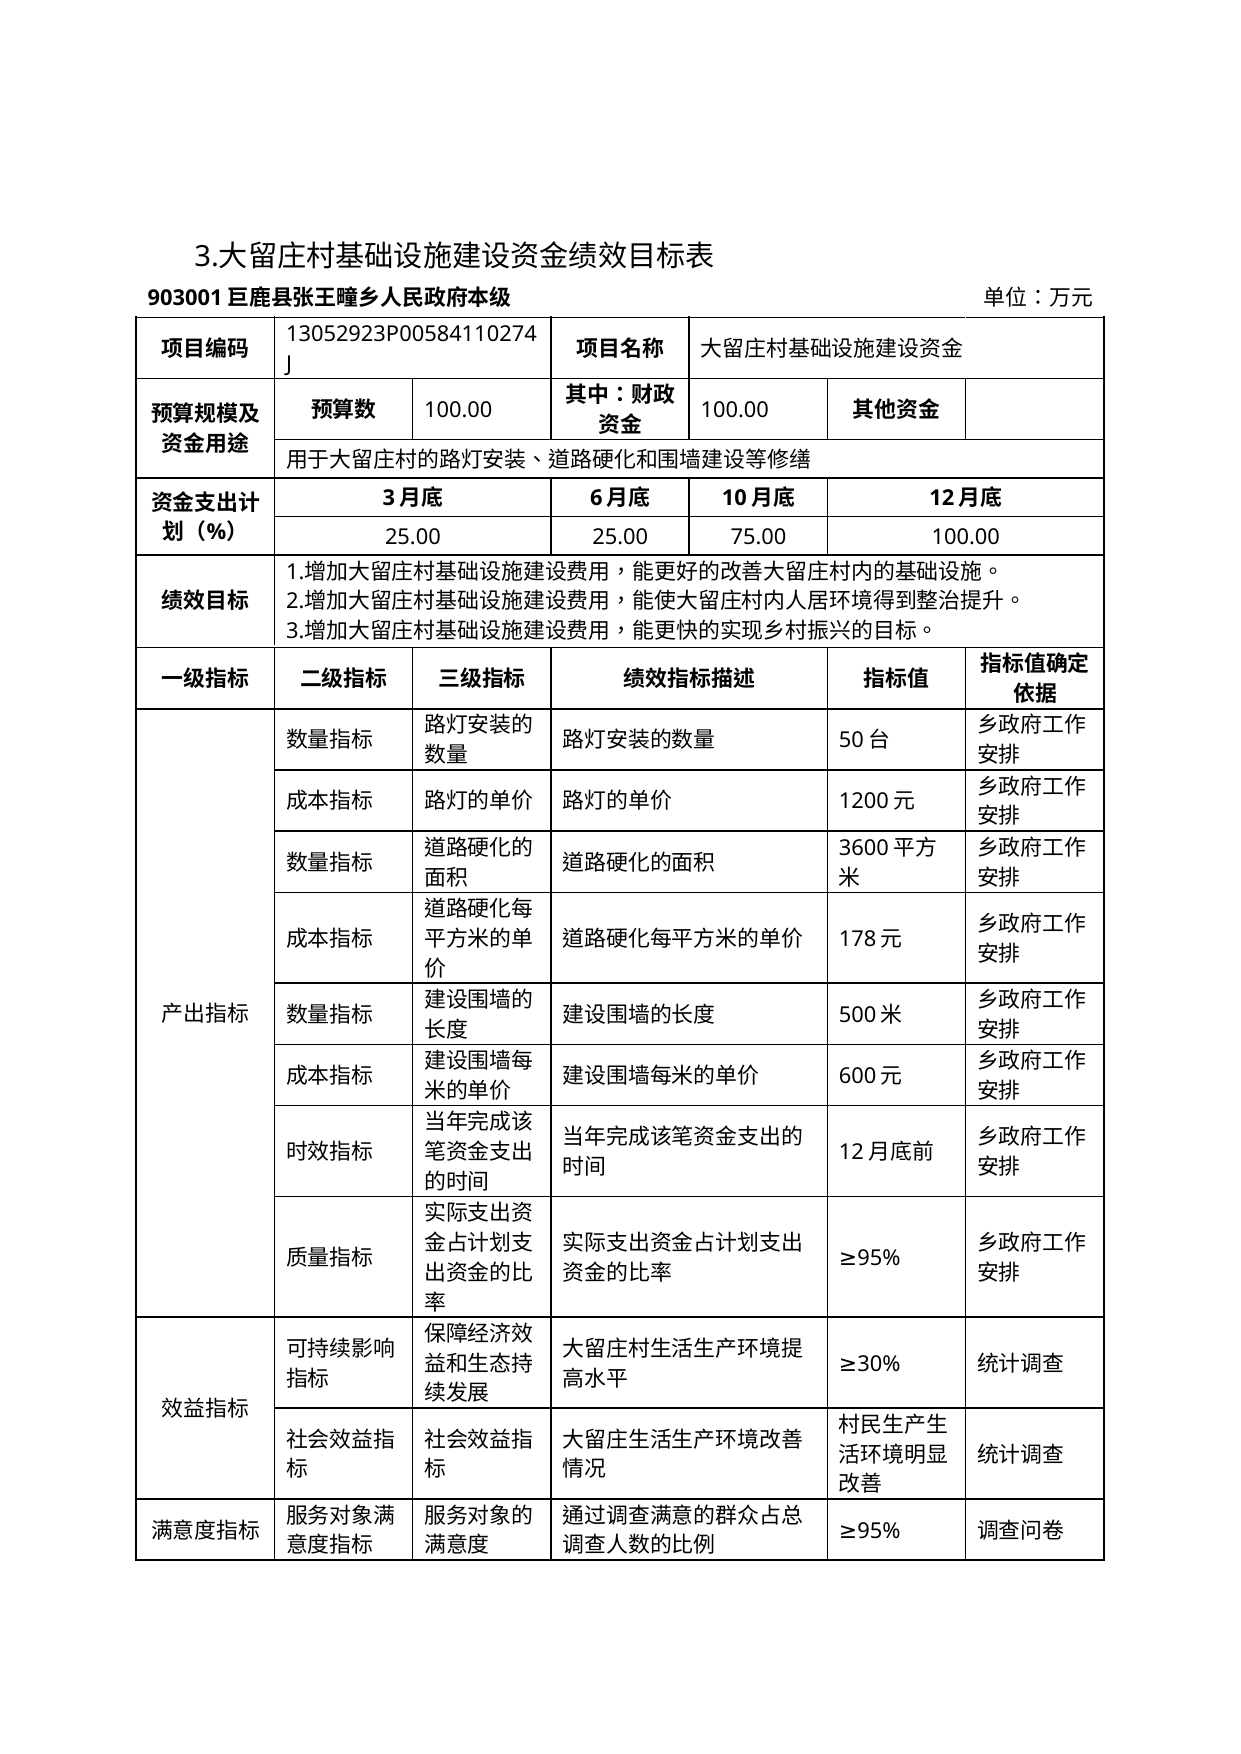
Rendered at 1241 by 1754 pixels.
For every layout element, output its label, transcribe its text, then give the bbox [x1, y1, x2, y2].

table_cell 绩效目标 [137, 556, 274, 645]
table_cell 预算规模及资金用途 [137, 379, 274, 477]
table_cell 1200元 [828, 771, 965, 830]
table_cell 12月底前 [828, 1106, 965, 1196]
table_cell 成本指标 [275, 1045, 412, 1104]
table_cell 100.00 [828, 517, 1103, 554]
table_cell 道路硬化的面积 [552, 832, 827, 891]
table_cell 路灯安装的数量 [413, 710, 550, 769]
table_cell 12月底 [828, 479, 1103, 516]
table_cell 建设围墙每米的单价 [552, 1045, 827, 1104]
table_cell 大留庄村生活生产环境提高水平 [552, 1318, 827, 1407]
table_cell 1.增加大留庄村基础设施建设费用，能更好的改善大留庄村内的基础设施。 2.增加大留庄村基础设施建设费用，能使大留庄村内人居环境得到整治提升。 3.增加大留庄村基础设施建设费用，能更快的实现乡村振兴的目标。 [275, 556, 1103, 645]
table_cell 村民生产生活环境明显改善 [828, 1409, 965, 1498]
table_header 三级指标 [413, 648, 550, 708]
table_cell 6月底 [552, 479, 688, 516]
table_cell 道路硬化每平方米的单价 [413, 893, 550, 982]
table_cell 其他资金 [828, 379, 965, 439]
table_cell 路灯安装的数量 [552, 710, 827, 769]
table_cell 数量指标 [275, 710, 412, 769]
table_header 903001巨鹿县张王疃乡人民政府本级 [137, 277, 965, 316]
table_cell 预算数 [275, 379, 412, 439]
table_cell 乡政府工作安排 [966, 1197, 1103, 1316]
table_cell 成本指标 [275, 771, 412, 830]
table_cell 乡政府工作安排 [966, 984, 1103, 1043]
table_cell 社会效益指标 [413, 1409, 550, 1498]
table_cell 服务对象满意度指标 [275, 1500, 412, 1559]
table_cell 时效指标 [275, 1106, 412, 1196]
table_cell 保障经济效益和生态持续发展 [413, 1318, 550, 1407]
table_header 绩效指标描述 [552, 648, 827, 708]
table_cell 通过调查满意的群众占总调查人数的比例 [552, 1500, 827, 1559]
table_cell 25.00 [275, 517, 550, 554]
table_cell 乡政府工作安排 [966, 771, 1103, 830]
table_cell 3月底 [275, 479, 550, 516]
table_header 单位：万元 [966, 277, 1103, 316]
table_cell 50台 [828, 710, 965, 769]
table_cell 大留庄村基础设施建设资金 [690, 318, 1103, 378]
table_cell 项目编码 [137, 318, 274, 378]
table_cell 产出指标 [137, 710, 274, 1316]
table_cell 乡政府工作安排 [966, 893, 1103, 982]
table_cell 用于大留庄村的路灯安装、道路硬化和围墙建设等修缮 [275, 440, 1103, 477]
table_cell 实际支出资金占计划支出资金的比率 [413, 1197, 550, 1316]
table_cell 路灯的单价 [413, 771, 550, 830]
table_cell 大留庄生活生产环境改善情况 [552, 1409, 827, 1498]
table_cell 项目名称 [552, 318, 688, 378]
table_cell 10月底 [690, 479, 827, 516]
table_cell 质量指标 [275, 1197, 412, 1316]
table_cell 调查问卷 [966, 1500, 1103, 1559]
table_cell 600元 [828, 1045, 965, 1104]
table_cell 成本指标 [275, 893, 412, 982]
table_cell 建设围墙每米的单价 [413, 1045, 550, 1104]
table_cell [966, 379, 1103, 439]
table_cell 服务对象的满意度 [413, 1500, 550, 1559]
table_cell 满意度指标 [137, 1500, 274, 1559]
table_header 二级指标 [275, 648, 412, 708]
table_cell 实际支出资金占计划支出资金的比率 [552, 1197, 827, 1316]
table_cell 乡政府工作安排 [966, 1106, 1103, 1196]
table_cell 乡政府工作安排 [966, 832, 1103, 891]
table_cell ≥30% [828, 1318, 965, 1407]
table_cell 资金支出计划（%） [137, 479, 274, 554]
table_cell 社会效益指标 [275, 1409, 412, 1498]
table_header 指标值 [828, 648, 965, 708]
table_cell 75.00 [690, 517, 827, 554]
table_header 一级指标 [137, 648, 274, 708]
table_cell ≥95% [828, 1500, 965, 1559]
table_header 指标值确定依据 [966, 648, 1103, 708]
table_cell 3600平方米 [828, 832, 965, 891]
table_cell 500米 [828, 984, 965, 1043]
table_cell 乡政府工作安排 [966, 1045, 1103, 1104]
table_cell 可持续影响指标 [275, 1318, 412, 1407]
table_cell 当年完成该笔资金支出的时间 [552, 1106, 827, 1196]
table_cell 数量指标 [275, 832, 412, 891]
table_cell 178元 [828, 893, 965, 982]
table_cell 100.00 [413, 379, 550, 439]
table_cell 道路硬化的面积 [413, 832, 550, 891]
table_cell 建设围墙的长度 [413, 984, 550, 1043]
table_cell 路灯的单价 [552, 771, 827, 830]
table_cell 100.00 [690, 379, 827, 439]
table_cell 效益指标 [137, 1318, 274, 1498]
table_cell 建设围墙的长度 [552, 984, 827, 1043]
text 3.大留庄村基础设施建设资金绩效目标表 [136, 235, 1104, 275]
table_cell 道路硬化每平方米的单价 [552, 893, 827, 982]
table_cell 统计调查 [966, 1409, 1103, 1498]
table_cell 其中：财政 资金 [552, 379, 688, 439]
table_cell 乡政府工作安排 [966, 710, 1103, 769]
table_cell 当年完成该笔资金支出的时间 [413, 1106, 550, 1196]
table_cell ≥95% [828, 1197, 965, 1316]
table_cell 13052923P00584110274J [275, 318, 550, 378]
table_cell 数量指标 [275, 984, 412, 1043]
table_cell 25.00 [552, 517, 688, 554]
table_cell 统计调查 [966, 1318, 1103, 1407]
